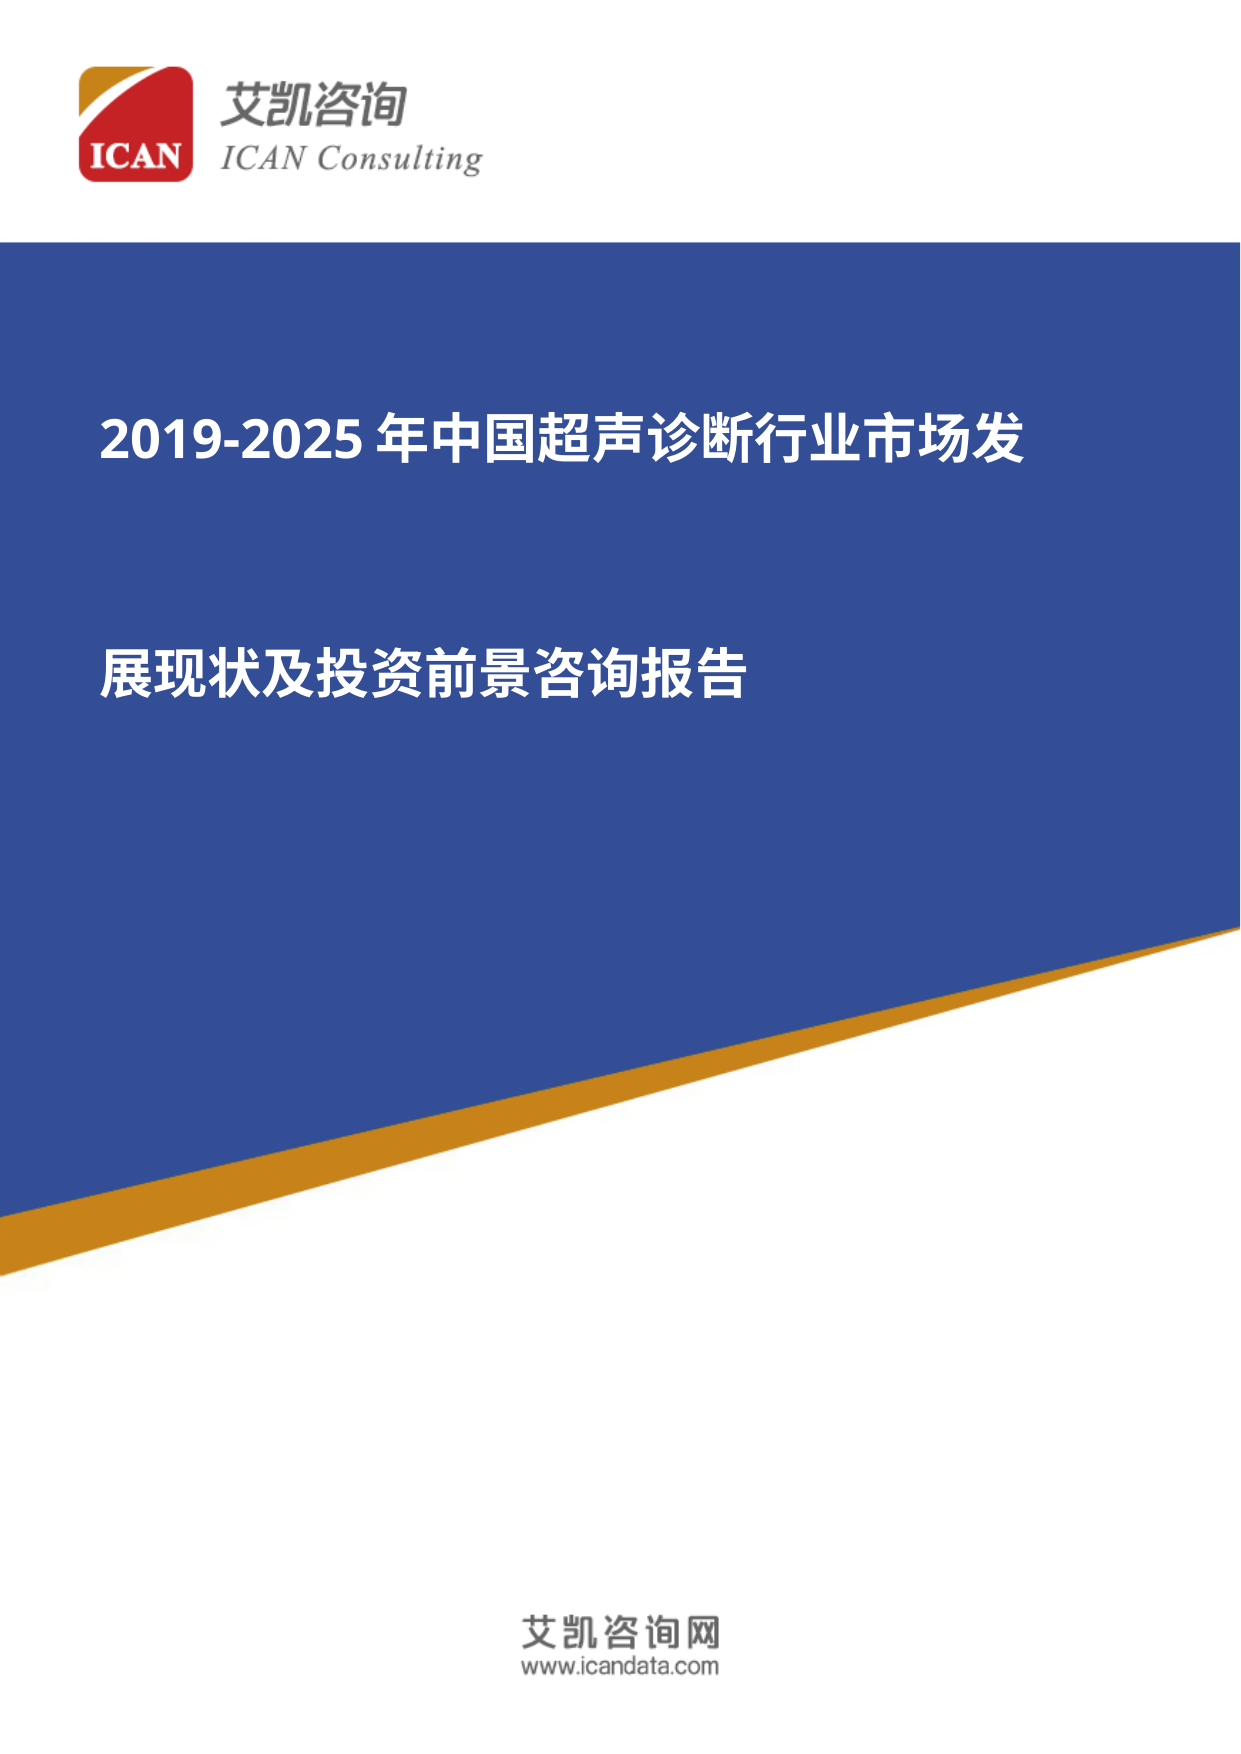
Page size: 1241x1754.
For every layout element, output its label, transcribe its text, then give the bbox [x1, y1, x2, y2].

subtitle 2019-2025年中国超声诊断行业市场发展现状及投资前景咨询报告 [99, 386, 1053, 718]
picture [0, 5, 1241, 1754]
